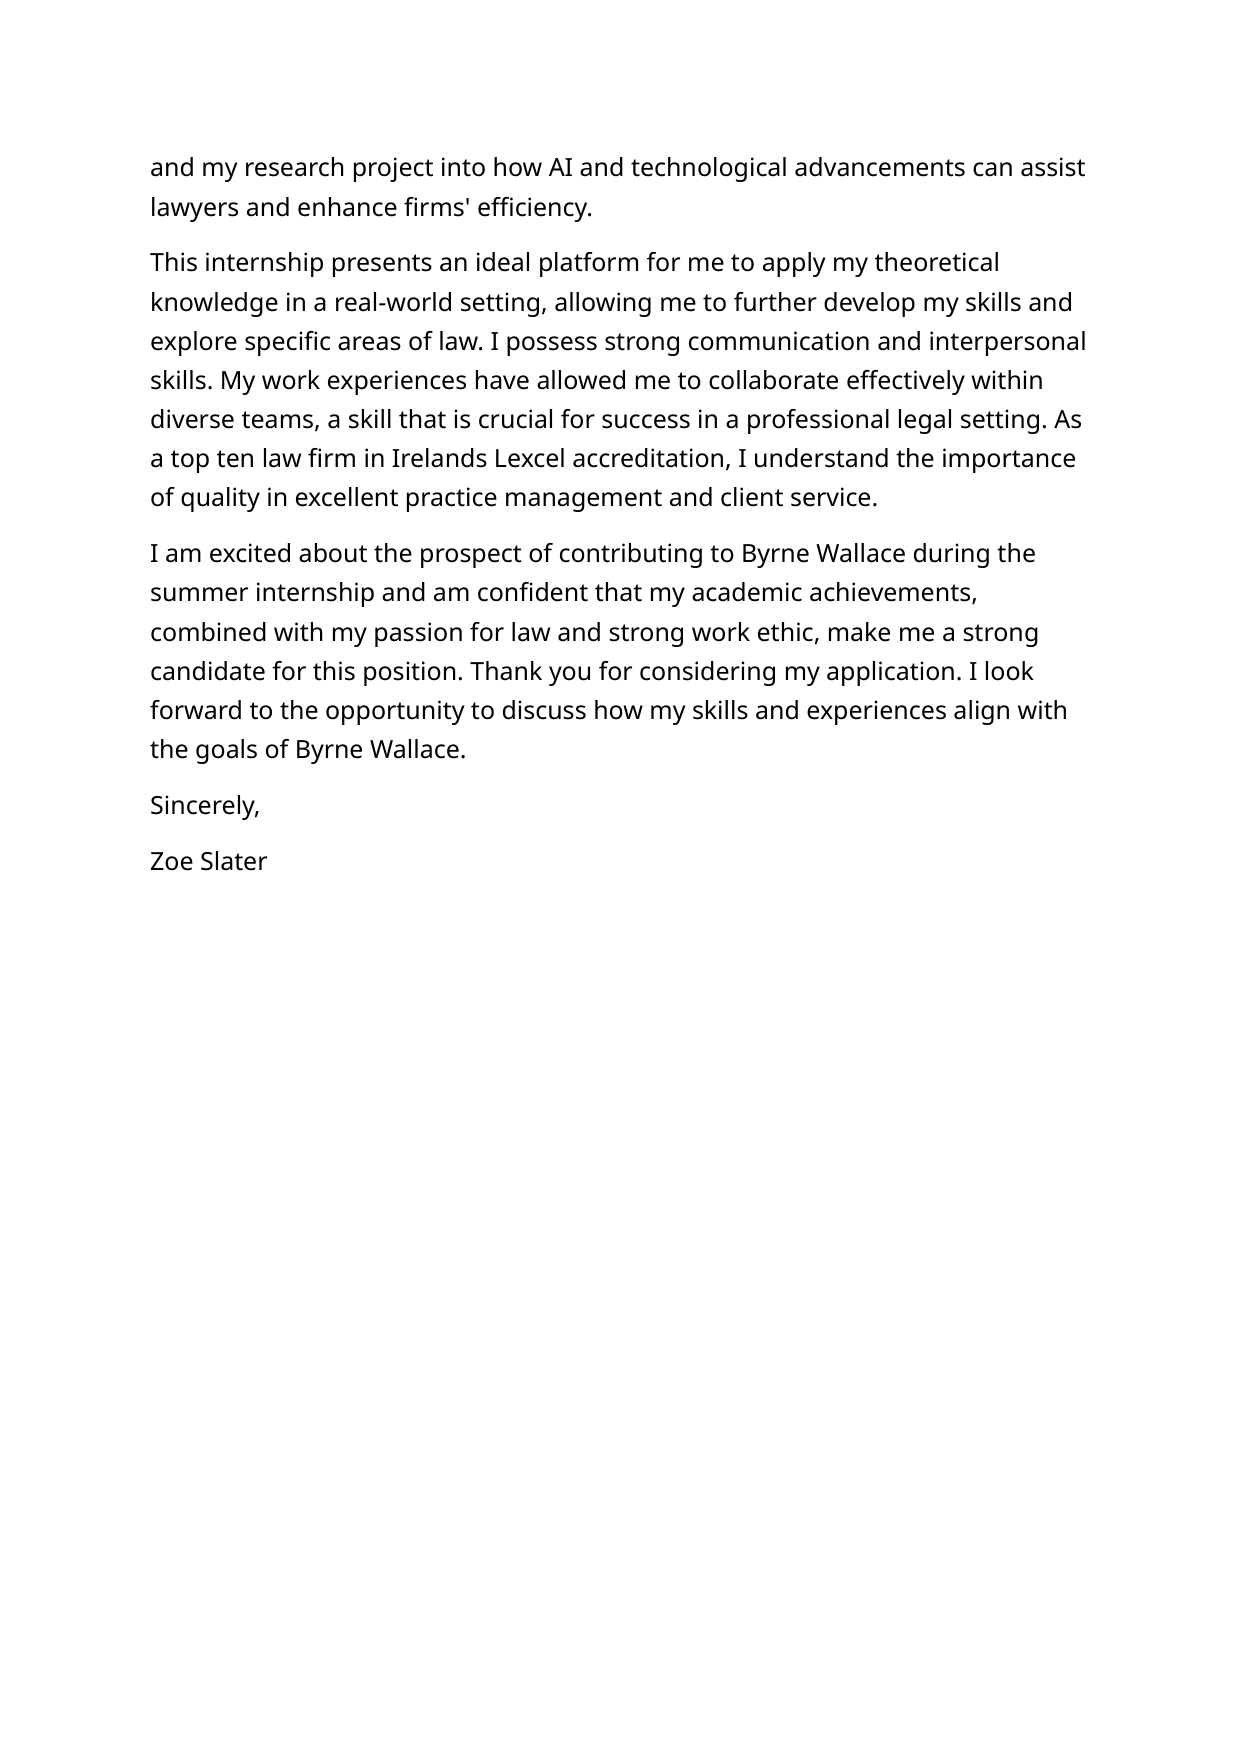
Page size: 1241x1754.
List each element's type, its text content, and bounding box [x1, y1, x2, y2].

text Sincerely, [150, 787, 1090, 822]
text This internship presents an ideal platform for me to apply my theoretical knowledge in a real-world setting, allowing me to further develop my skills and explore specific areas of law. I possess strong communication and interpersonal skills. My work experiences have allowed me to collaborate effectively within diverse teams, a skill that is crucial for success in a professional legal setting. As a top ten law firm in Irelands Lexcel accreditation, I understand the importance of quality in excellent practice management and client service. [150, 245, 1090, 514]
text I am excited about the prospect of contributing to Byrne Wallace during the summer internship and am confident that my academic achievements, combined with my passion for law and strong work ethic, make me a strong candidate for this position. Thank you for considering my application. I look forward to the opportunity to discuss how my skills and experiences align with the goals of Byrne Wallace. [150, 536, 1090, 766]
text Zoe Slater [150, 843, 1090, 877]
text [150, 150, 1090, 223]
